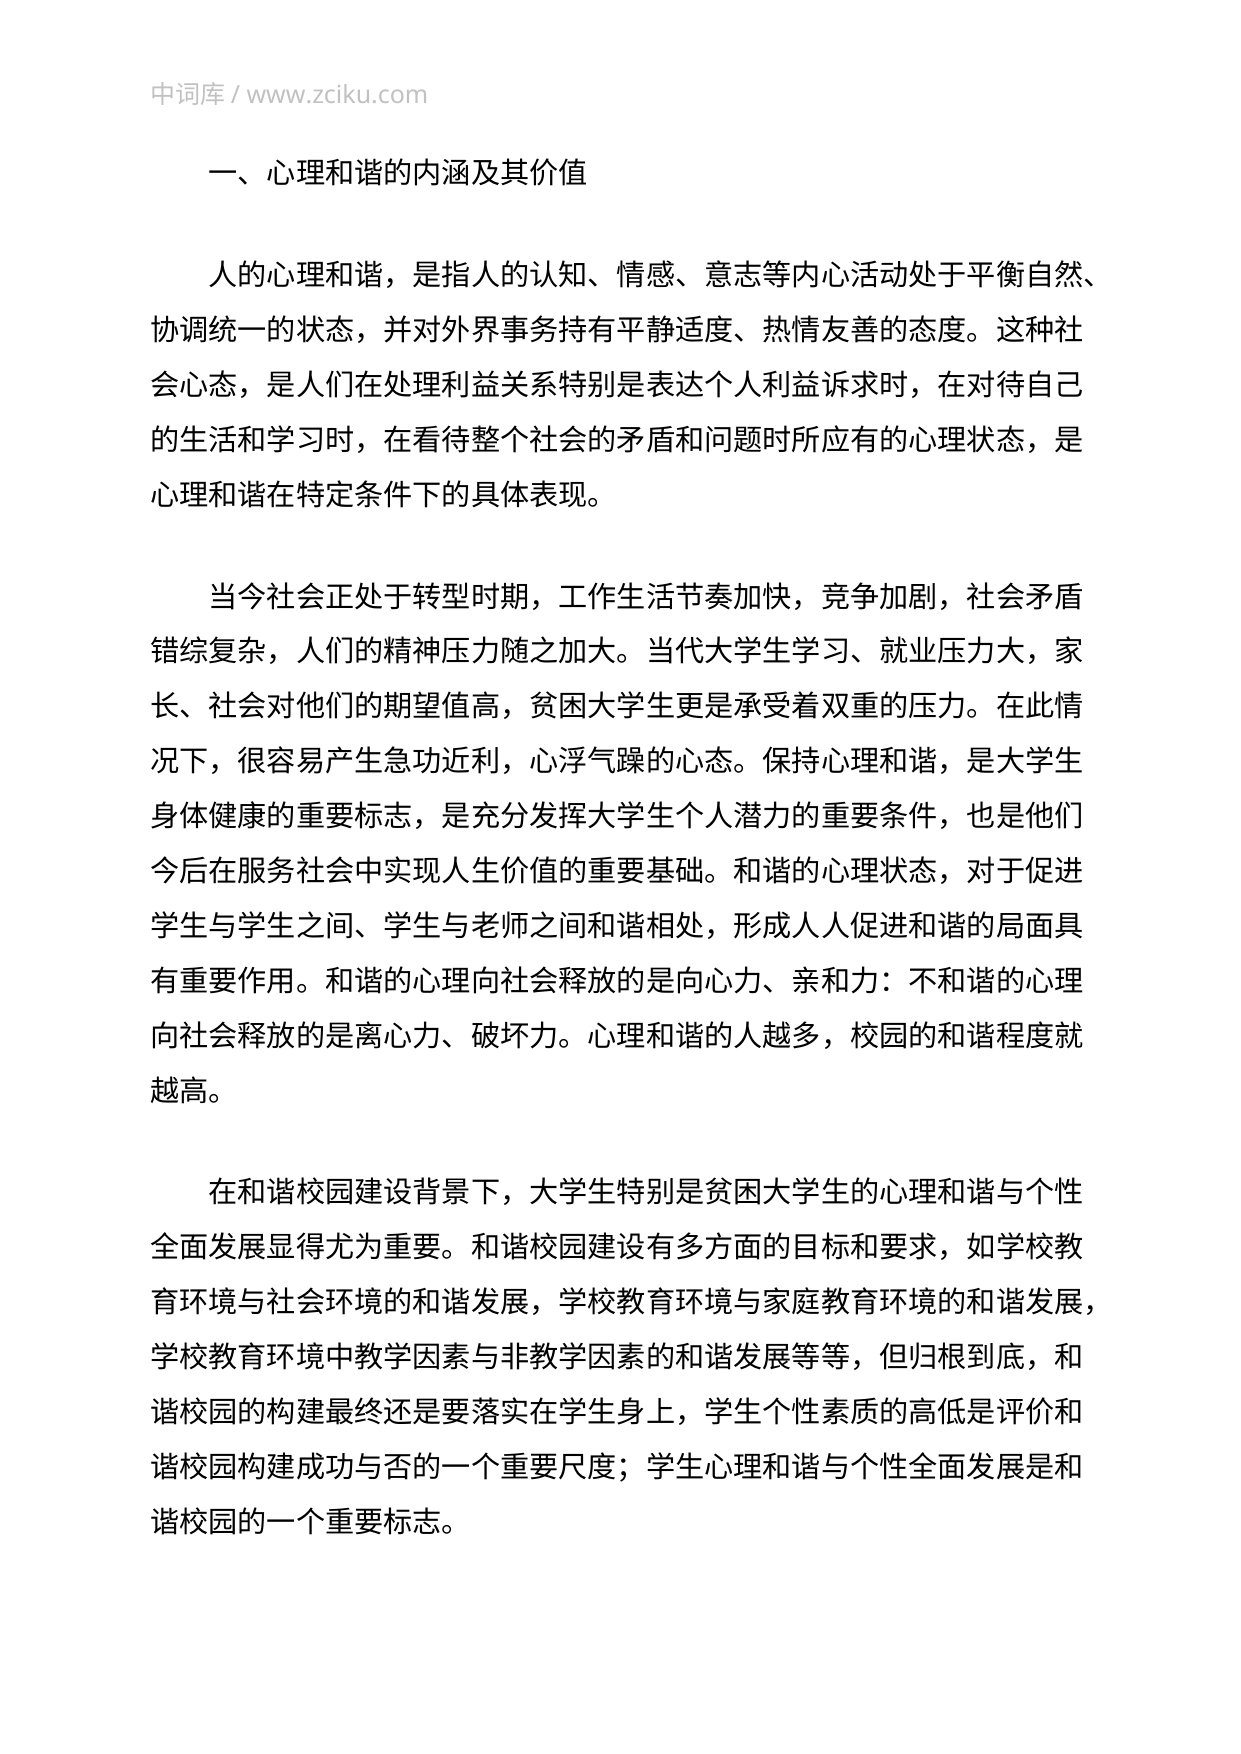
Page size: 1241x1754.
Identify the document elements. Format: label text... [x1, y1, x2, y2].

text 在和谐校园建设背景下，大学生特别是贫困大学生的心理和谐与个性全面发展显得尤为重要。和谐校园建设有多方面的目标和要求，如学校教育环境与社会环境的和谐发展，学校教育环境与家庭教育环境的和谐发展，学校教育环境中教学因素与非教学因素的和谐发展等等，但归根到底，和谐校园的构建最终还是要落实在学生身上，学生个性素质的高低是评价和谐校园构建成功与否的一个重要尺度；学生心理和谐与个性全面发展是和谐校园的一个重要标志。 [150, 1169, 1090, 1541]
text 当今社会正处于转型时期，工作生活节奏加快，竞争加剧，社会矛盾错综复杂，人们的精神压力随之加大。当代大学生学习、就业压力大，家长、社会对他们的期望值高，贫困大学生更是承受着双重的压力。在此情况下，很容易产生急功近利，心浮气躁的心态。保持心理和谐，是大学生身体健康的重要标志，是充分发挥大学生个人潜力的重要条件，也是他们今后在服务社会中实现人生价值的重要基础。和谐的心理状态，对于促进学生与学生之间、学生与老师之间和谐相处，形成人人促进和谐的局面具有重要作用。和谐的心理向社会释放的是向心力、亲和力：不和谐的心理向社会释放的是离心力、破坏力。心理和谐的人越多，校园的和谐程度就越高。 [150, 573, 1090, 1109]
text 人的心理和谐，是指人的认知、情感、意志等内心活动处于平衡自然、协调统一的状态，并对外界事务持有平静适度、热情友善的态度。这种社会心态，是人们在处理利益关系特别是表达个人利益诉求时，在对待自己的生活和学习时，在看待整个社会的矛盾和问题时所应有的心理状态，是心理和谐在特定条件下的具体表现。 [150, 252, 1090, 514]
text 一、心理和谐的内涵及其价值 [150, 150, 1090, 192]
